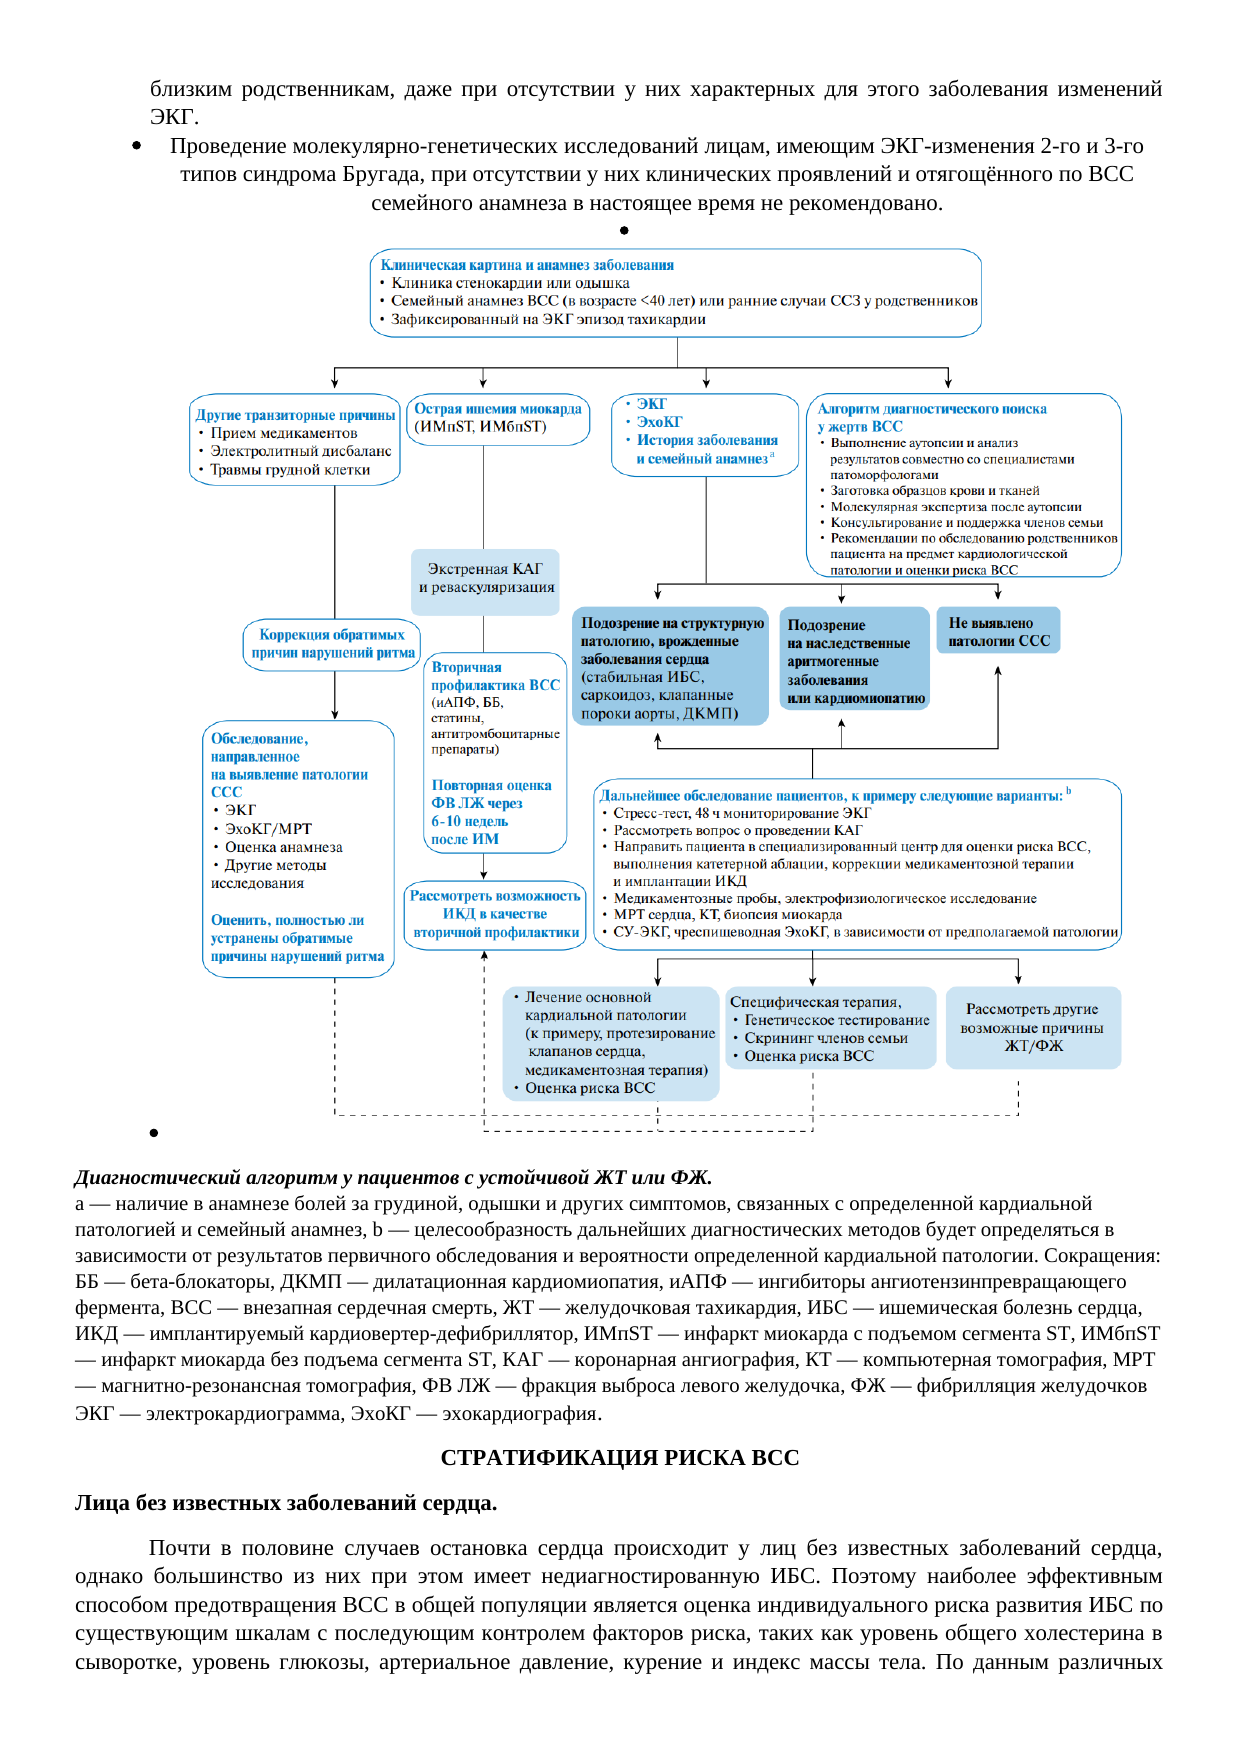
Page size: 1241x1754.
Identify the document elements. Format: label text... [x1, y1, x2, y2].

text СТРАТИФИКАЦИЯ РИСКА ВСС [75, 1444, 1165, 1470]
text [75, 1534, 1165, 1674]
picture [187, 245, 1128, 1141]
list Проведение молекулярно-генетических исследований лицам, имеющим ЭКГ-изменения 2-го и 3-го типов синдрома Бругада, при отсутствии у них клинических проявлений и отягощённого по ВСС семейного анамнеза в настоящее время не рекомендовано. [112, 132, 1165, 215]
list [112, 75, 1165, 130]
text Диагностический алгоритм у пациентов с устойчивой ЖТ или ФЖ. a — наличие в анамнезе болей за грудиной, одышки и других симптомов, связанных с определенной кардиальной патологией и семейный анамнез, b — целесообразность дальнейших диагностических методов будет определяться в зависимости от результатов первичного обследования и вероятности определенной кардиальной патологии. Сокращения: ББ — бета-блокаторы, ДКМП — дилатационная кардиомиопатия, иАПФ — ингибиторы ангиотензинпревращающего фермента, ВСС — внезапная сердечная смерть, ЖТ — желудочковая тахикардия, ИБС — ишемическая болезнь сердца, ИКД — имплантируемый кардиовертер-дефибриллятор, ИМпST — инфаркт миокарда с подъемом сегмента ST, ИМбпST — инфаркт миокарда без подъема сегмента ST, КАГ — коронарная ангиография, КТ — компьютерная томография, МРТ — магнитно-резонансная томография, ФВ ЛЖ — фракция выброса левого желудочка, ФЖ — фибрилляция желудочков ЭКГ — электрокардиограмма, ЭхоКГ — эхокардиография. [75, 1165, 1165, 1425]
text Лица без известных заболеваний сердца. [75, 1489, 1165, 1515]
